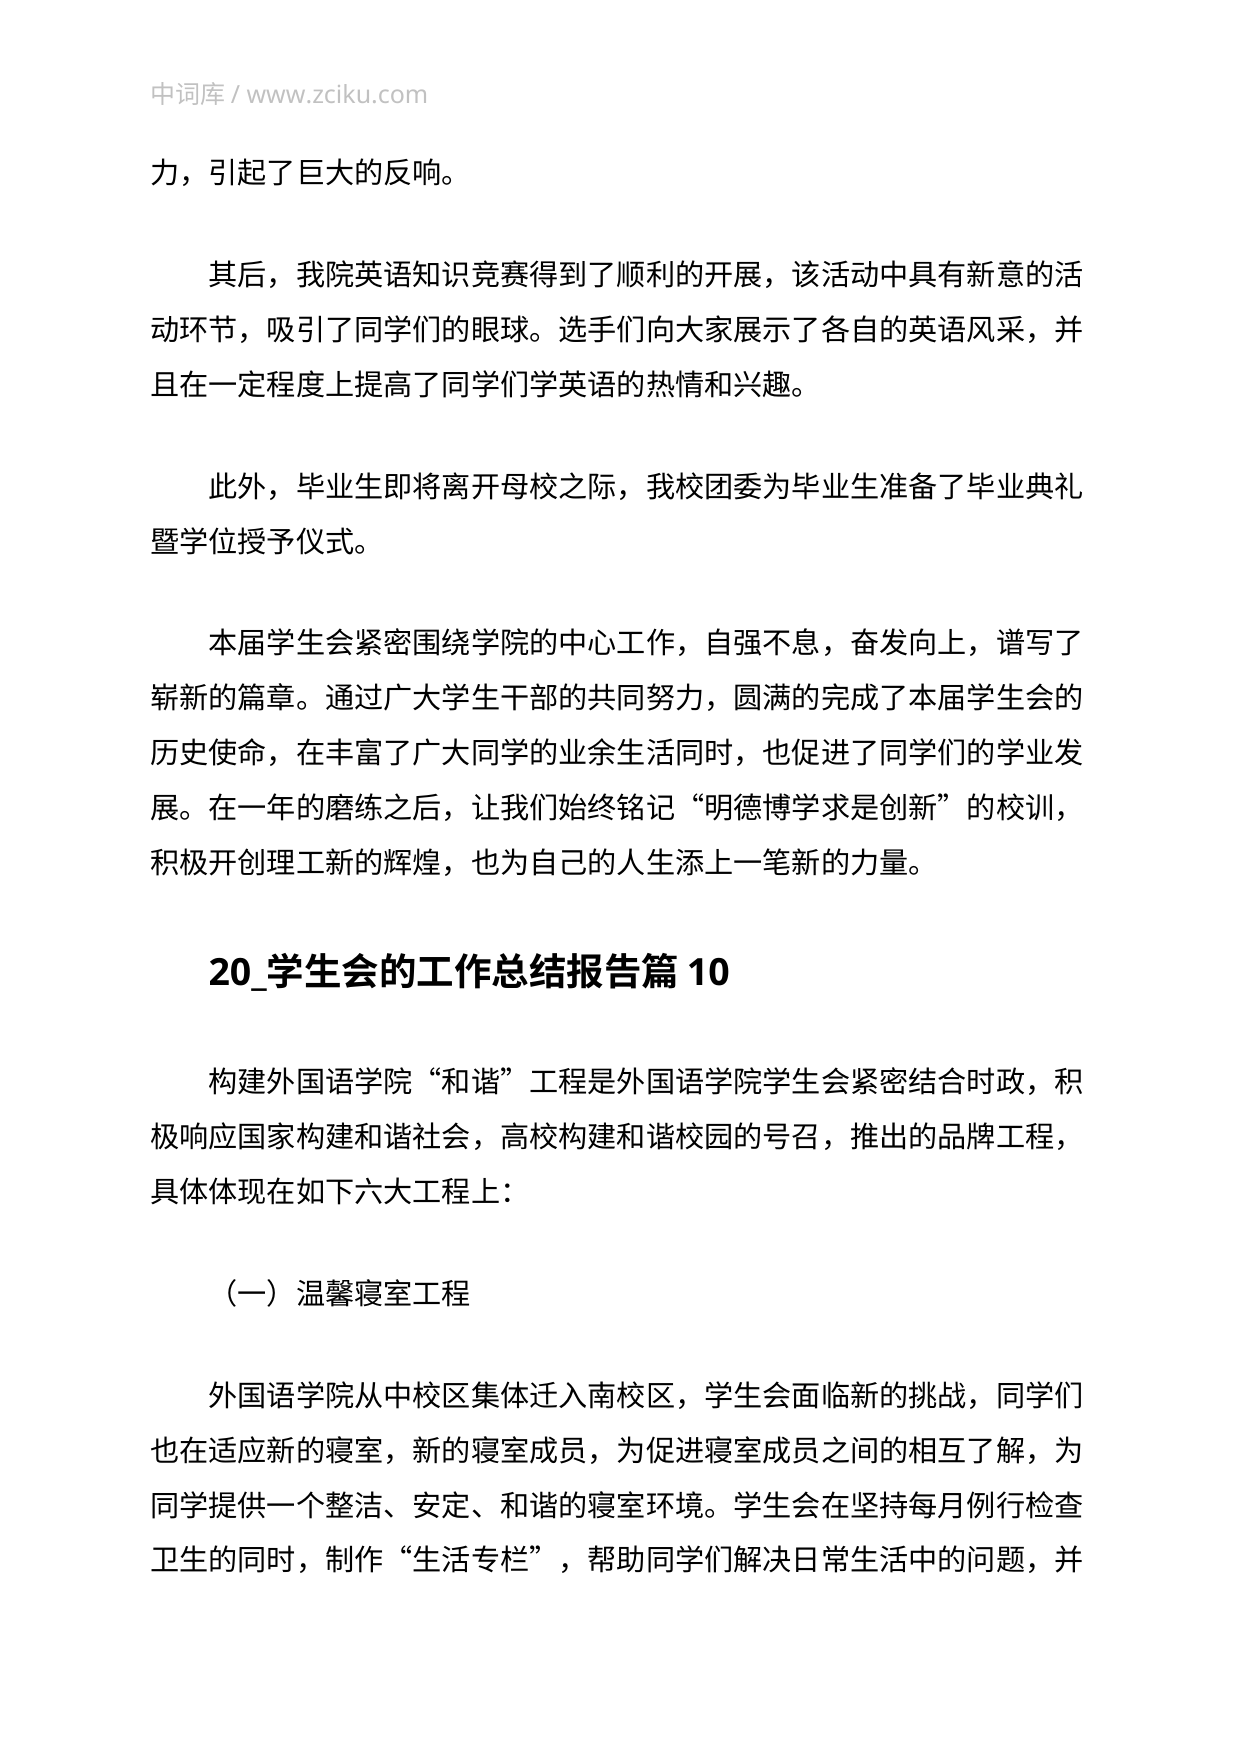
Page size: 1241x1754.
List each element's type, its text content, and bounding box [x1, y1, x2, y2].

text 本届学生会紧密围绕学院的中心工作，自强不息，奋发向上，谱写了崭新的篇章。通过广大学生干部的共同努力，圆满的完成了本届学生会的历史使命，在丰富了广大同学的业余生活同时，也促进了同学们的学业发展。在一年的磨练之后，让我们始终铭记“明德博学求是创新”的校训，积极开创理工新的辉煌，也为自己的人生添上一笔新的力量。 [150, 620, 1090, 882]
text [150, 1372, 1090, 1579]
text 此外，毕业生即将离开母校之际，我校团委为毕业生准备了毕业典礼暨学位授予仪式。 [150, 463, 1090, 561]
text 构建外国语学院“和谐”工程是外国语学院学生会紧密结合时政，积极响应国家构建和谐社会，高校构建和谐校园的号召，推出的品牌工程，具体体现在如下六大工程上： [150, 1059, 1090, 1211]
text 20_学生会的工作总结报告篇10 [150, 941, 1090, 996]
text （一）温馨寝室工程 [150, 1271, 1090, 1313]
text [150, 150, 1090, 192]
text 其后，我院英语知识竞赛得到了顺利的开展，该活动中具有新意的活动环节，吸引了同学们的眼球。选手们向大家展示了各自的英语风采，并且在一定程度上提高了同学们学英语的热情和兴趣。 [150, 252, 1090, 404]
